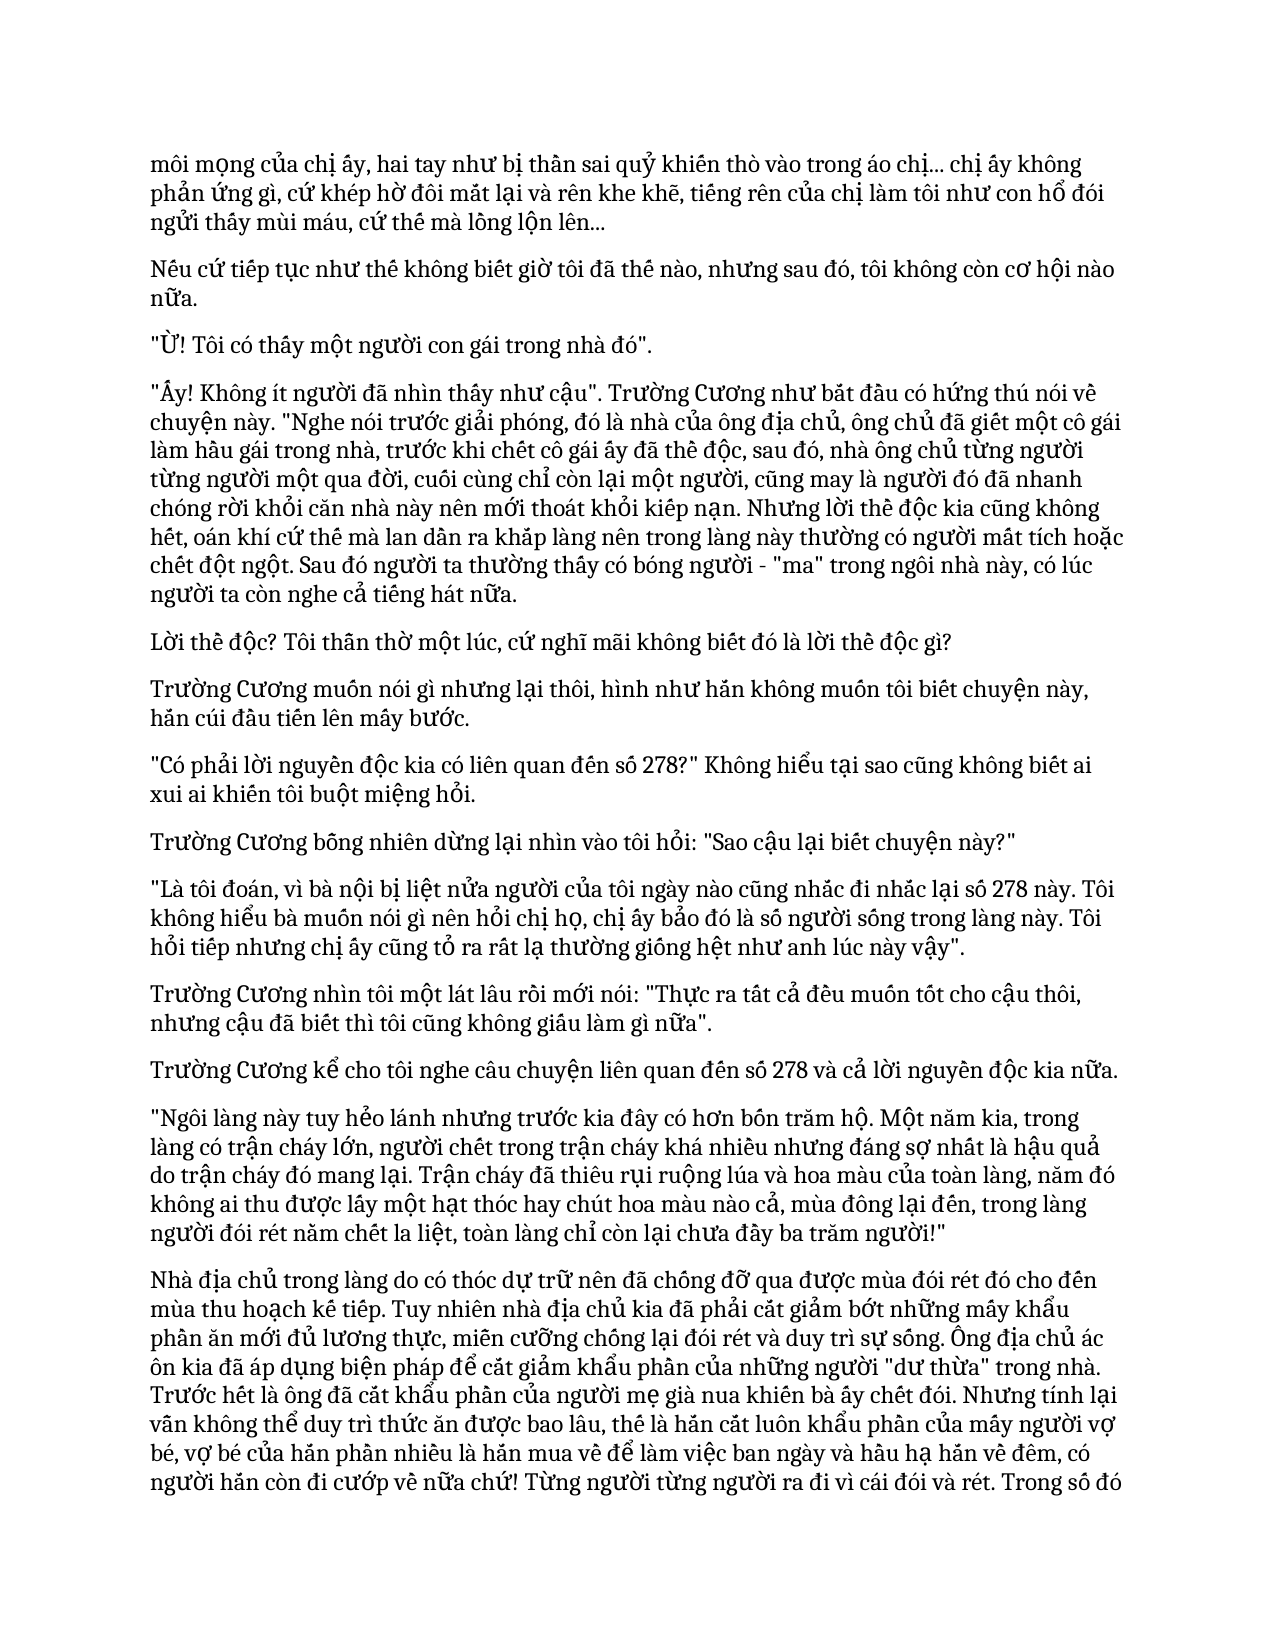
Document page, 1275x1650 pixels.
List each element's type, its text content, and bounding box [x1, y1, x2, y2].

text Trường Cương bỗng nhiên dừng lại nhìn vào tôi hỏi: "Sao cậu lại biết chuyện này?" [150, 827, 1125, 856]
text "Là tôi đoán, vì bà nội bị liệt nửa người của tôi ngày nào cũng nhắc đi nhắc lại số 278 này. Tôi không hiểu bà muốn nói gì nên hỏi chị họ, chị ấy bảo đó là số người sống trong làng này. Tôi hỏi tiếp nhưng chị ấy cũng tỏ ra rất lạ thường giống hệt như anh lúc này vậy". [150, 875, 1125, 961]
text Nếu cứ tiếp tục như thế không biết giờ tôi đã thế nào, nhưng sau đó, tôi không còn cơ hội nào nữa. [150, 255, 1125, 312]
text "Ấy! Không ít người đã nhìn thấy như cậu". Trường Cương như bắt đầu có hứng thú nói về chuyện này. "Nghe nói trước giải phóng, đó là nhà của ông địa chủ, ông chủ đã giết một cô gái làm hầu gái trong nhà, trước khi chết cô gái ấy đã thề độc, sau đó, nhà ông chủ từng người từng người một qua đời, cuối cùng chỉ còn lại một người, cũng may là người đó đã nhanh chóng rời khỏi căn nhà này nên mới thoát khỏi kiếp nạn. Nhưng lời thề độc kia cũng không hết, oán khí cứ thế mà lan dần ra khắp làng nên trong làng này thường có người mất tích hoặc chết đột ngột. Sau đó người ta thường thấy có bóng người - "ma" trong ngôi nhà này, có lúc người ta còn nghe cả tiếng hát nữa. [150, 379, 1125, 609]
text Trường Cương nhìn tôi một lát lâu rồi mới nói: "Thực ra tất cả đều muốn tốt cho cậu thôi, nhưng cậu đã biết thì tôi cũng không giấu làm gì nữa". [150, 980, 1125, 1037]
text "Có phải lời nguyền độc kia có liên quan đến số 278?" Không hiểu tại sao cũng không biết ai xui ai khiến tôi buột miệng hỏi. [150, 751, 1125, 809]
text Trường Cương muốn nói gì nhưng lại thôi, hình như hắn không muốn tôi biết chuyện này, hắn cúi đầu tiến lên mấy bước. [150, 675, 1125, 732]
text "Ngôi làng này tuy hẻo lánh nhưng trước kia đây có hơn bốn trăm hộ. Một năm kia, trong làng có trận cháy lớn, người chết trong trận cháy khá nhiều nhưng đáng sợ nhất là hậu quả do trận cháy đó mang lại. Trận cháy đã thiêu rụi ruộng lúa và hoa màu của toàn làng, năm đó không ai thu được lấy một hạt thóc hay chút hoa màu nào cả, mùa đông lại đến, trong làng người đói rét nằm chết la liệt, toàn làng chỉ còn lại chưa đầy ba trăm người!" [150, 1104, 1125, 1247]
text Lời thề độc? Tôi thẫn thờ một lúc, cứ nghĩ mãi không biết đó là lời thề độc gì? [150, 627, 1125, 656]
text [150, 1266, 1125, 1496]
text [150, 150, 1125, 236]
text "Ừ! Tôi có thấy một người con gái trong nhà đó". [150, 331, 1125, 360]
text Trường Cương kể cho tôi nghe câu chuyện liên quan đến số 278 và cả lời nguyền độc kia nữa. [150, 1056, 1125, 1085]
